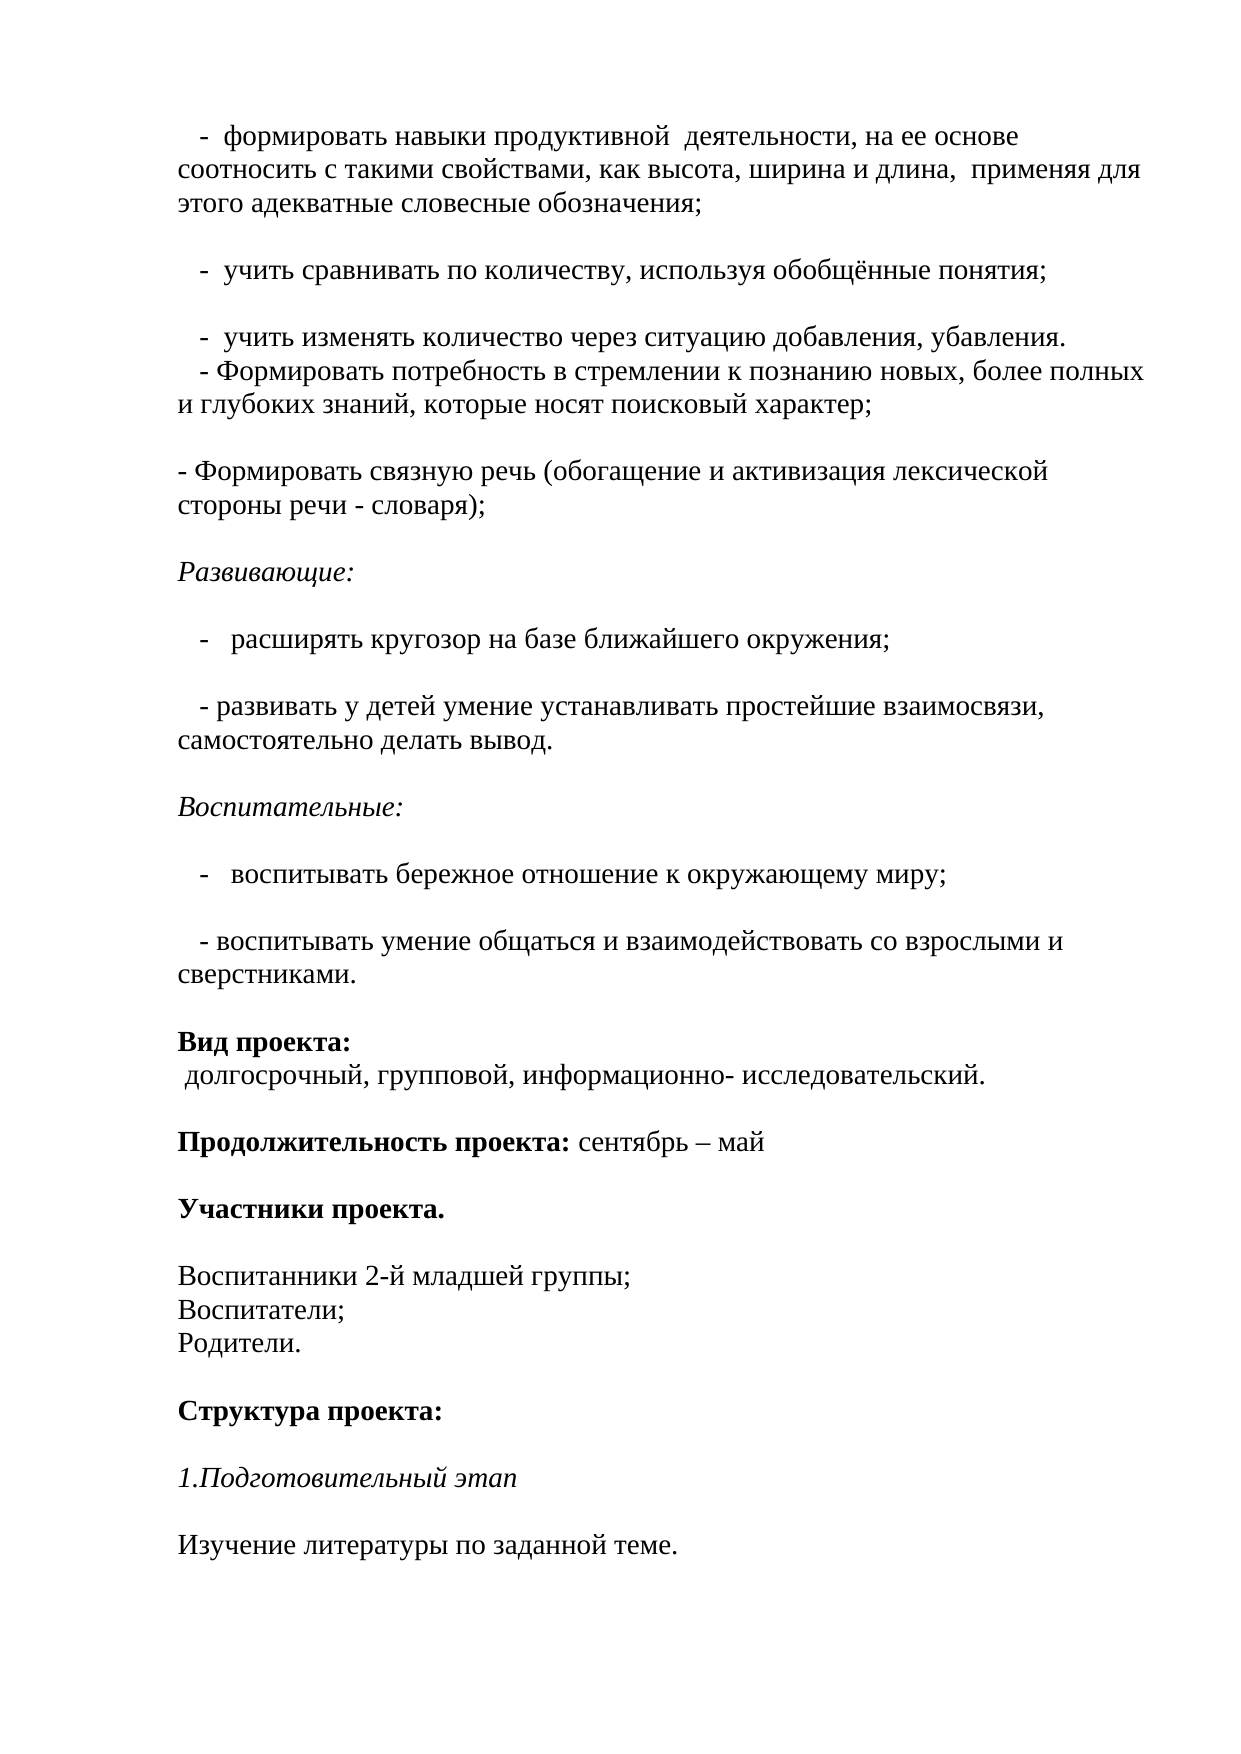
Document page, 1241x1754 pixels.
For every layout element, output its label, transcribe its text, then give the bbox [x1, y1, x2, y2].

text 1.Подготовительный этап [177, 1460, 1152, 1493]
text - расширять кругозор на базе ближайшего окружения; [177, 621, 1152, 655]
text Воспитатели; [177, 1292, 1152, 1326]
text Вид проекта: [177, 1024, 1152, 1057]
text - формировать навыки продуктивной деятельности, на ее основе соотносить с такими свойствами, как высота, ширина и длина, применяя для этого адекватные словесные обозначения; [177, 118, 1152, 219]
text - учить сравнивать по количеству, используя обобщённые понятия; [177, 252, 1152, 286]
text Воспитательные: [177, 789, 1152, 822]
text Развивающие: [177, 554, 1152, 588]
text - развивать у детей умение устанавливать простейшие взаимосвязи, самостоятельно делать вывод. [177, 688, 1152, 755]
text - воспитывать умение общаться и взаимодействовать со взрослыми и сверстниками. [177, 923, 1152, 990]
text - Формировать потребность в стремлении к познанию новых, более полных и глубоких знаний, которые носят поисковый характер; [177, 353, 1152, 420]
text - учить изменять количество через ситуацию добавления, убавления. [177, 319, 1152, 353]
text долгосрочный, групповой, информационно- исследовательский. [177, 1057, 1152, 1091]
text Продолжительность проекта: сентябрь – май [177, 1124, 1152, 1158]
text Участники проекта. [177, 1191, 1152, 1225]
text Изучение литературы по заданной теме. [177, 1527, 1152, 1560]
text Воспитанники 2-й младшей группы; [177, 1258, 1152, 1292]
text - воспитывать бережное отношение к окружающему миру; [177, 856, 1152, 889]
text - Формировать связную речь (обогащение и активизация лексической стороны речи - словаря); [177, 453, 1152, 521]
text Родители. [177, 1326, 1152, 1359]
text Структура проекта: [177, 1393, 1152, 1426]
